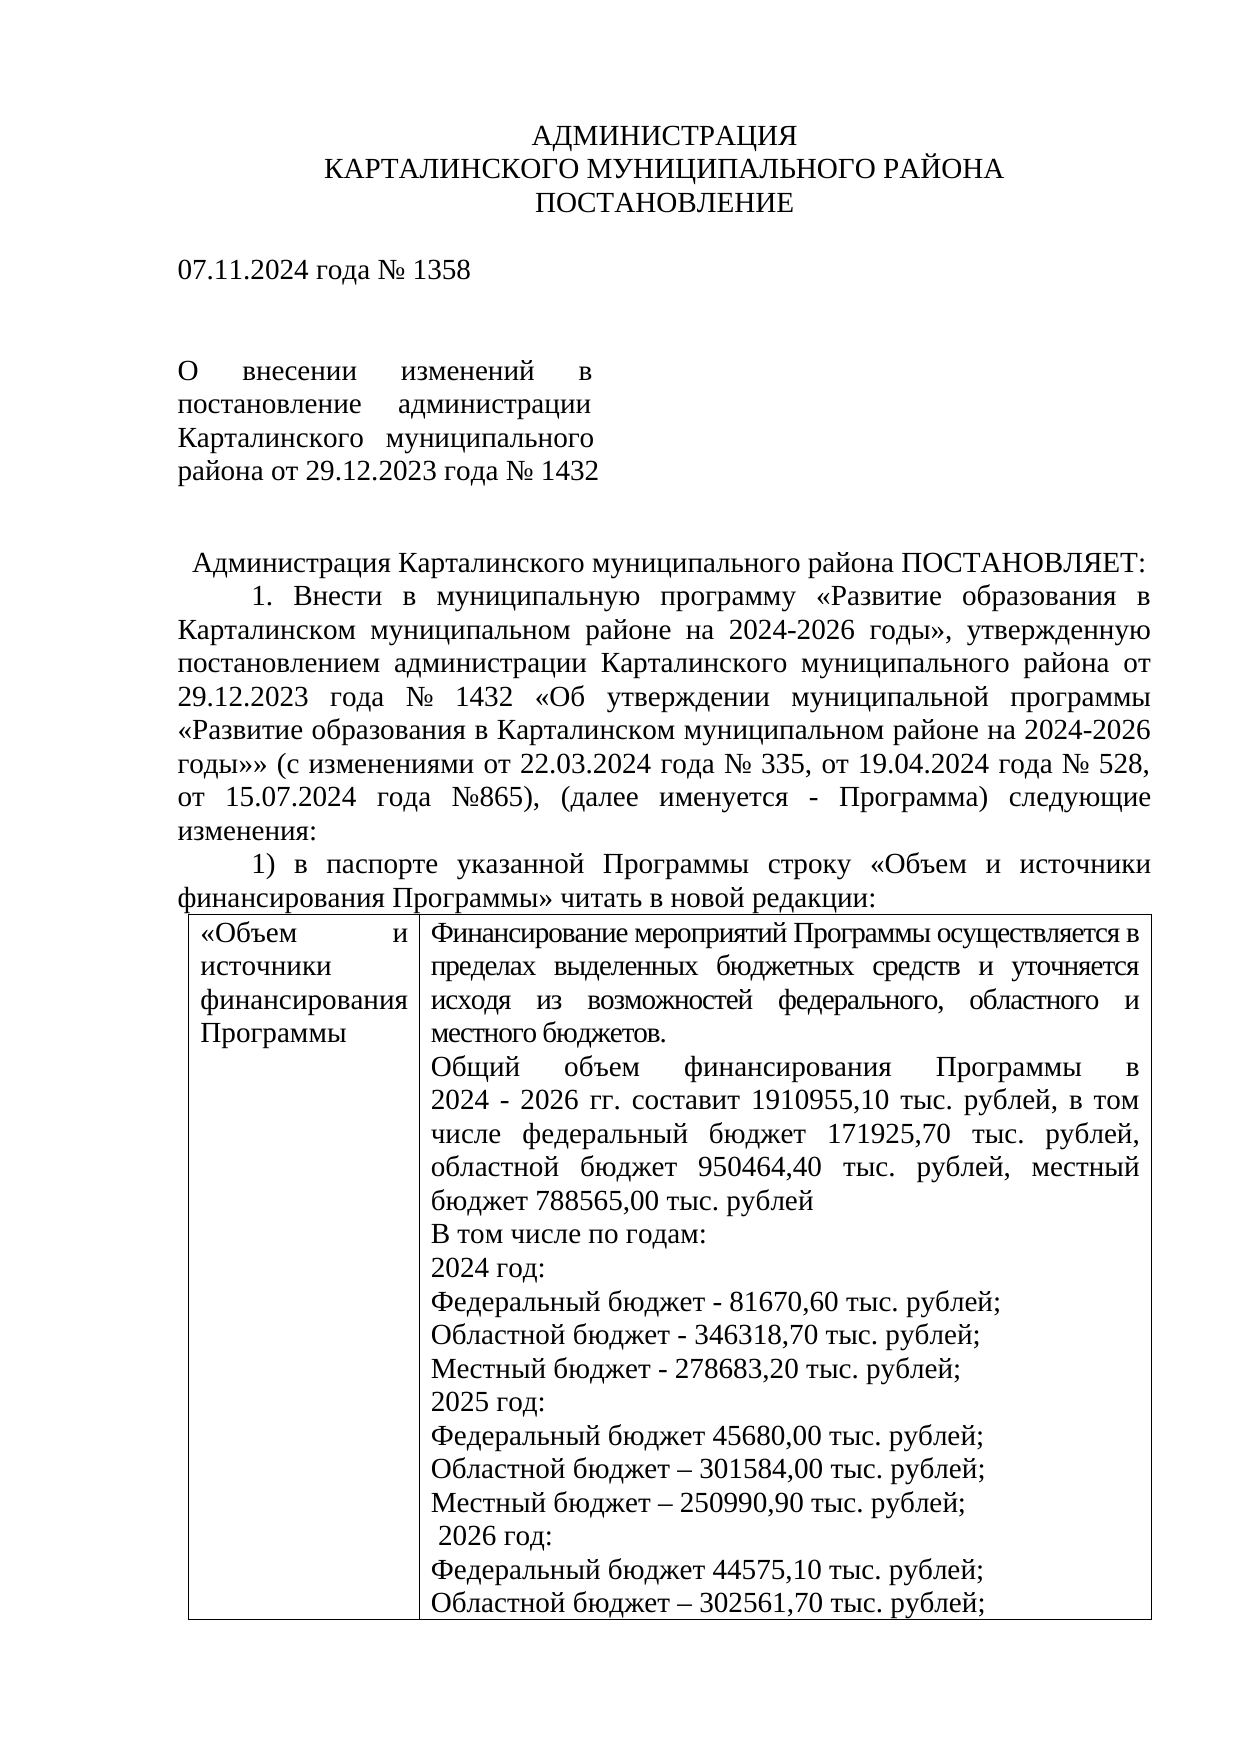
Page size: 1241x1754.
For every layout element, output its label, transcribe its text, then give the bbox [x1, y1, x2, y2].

text О внесении изменений в [177, 353, 1152, 386]
text 1. Внести в муниципальную программу «Развитие образования в Карталинском муниципальном районе на 2024-2026 годы», утвержденную постановлением администрации Карталинского муниципального района от 29.12.2023 года № 1432 «Об утверждении муниципальной программы «Развитие образования в Карталинском муниципальном районе на 2024-2026 годы»» (с изменениями от 22.03.2024 года № 335, от 19.04.2024 года № 528, от 15.07.2024 года №865), (далее именуется - Программа) следующие изменения: [177, 578, 1152, 847]
text 07.11.2024 года № 1358 [177, 252, 1152, 286]
text постановление администрации [177, 386, 1152, 420]
text 1) в паспорте указанной Программы строку «Объем и источники финансирования Программы» читать в новой редакции: [177, 847, 1152, 914]
text Администрация Карталинского муниципального района ПОСТАНОВЛЯЕТ: [177, 545, 1152, 578]
text Карталинского муниципального [177, 420, 1152, 453]
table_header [420, 915, 1151, 1619]
text района от 29.12.2023 года № 1432 [177, 453, 1152, 487]
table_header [189, 915, 419, 1619]
text АДМИНИСТРАЦИЯ КАРТАЛИНСКОГО МУНИЦИПАЛЬНОГО РАЙОНА [177, 118, 1152, 185]
text ПОСТАНОВЛЕНИЕ [177, 185, 1152, 219]
